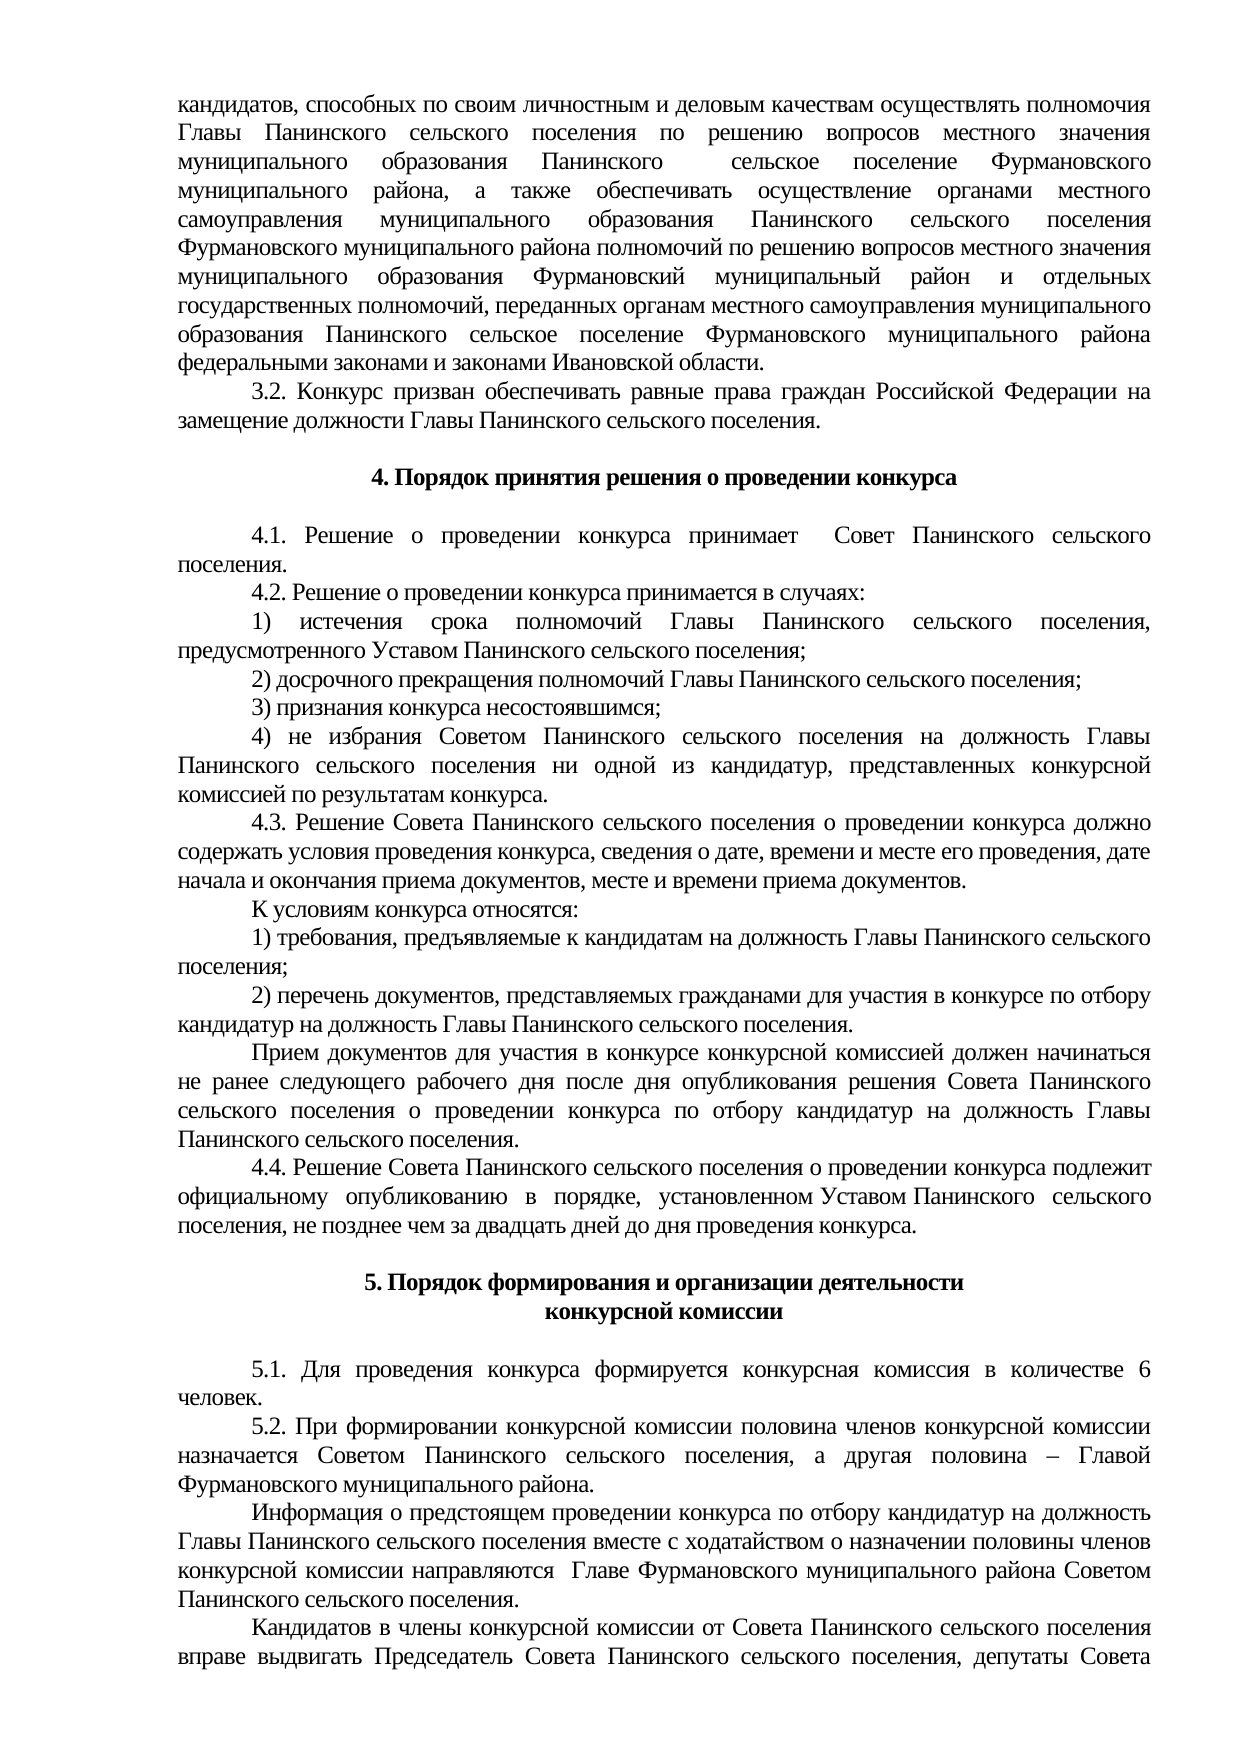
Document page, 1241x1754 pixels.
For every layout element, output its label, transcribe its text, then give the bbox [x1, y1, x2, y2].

text 4.4. Решение Совета Панинского сельского поселения о проведении конкурса подлежит официальному опубликованию в порядке, установленном Уставом Панинского сельского поселения, не позднее чем за двадцать дней до дня проведения конкурса. [177, 1152, 1152, 1239]
text 3.2. Конкурс призван обеспечивать равные права граждан Российской Федерации на замещение должности Главы Панинского сельского поселения. [177, 376, 1152, 434]
text конкурсной комиссии [177, 1296, 1152, 1325]
text 2) досрочного прекращения полномочий Главы Панинского сельского поселения; [177, 664, 1152, 692]
text 4.2. Решение о проведении конкурса принимается в случаях: [177, 577, 1152, 606]
text 4. Порядок принятия решения о проведении конкурса [177, 462, 1152, 491]
text 4.3. Решение Совета Панинского сельского поселения о проведении конкурса должно содержать условия проведения конкурса, сведения о дате, времени и месте его проведения, дате начала и окончания приема документов, месте и времени приема документов. [177, 807, 1152, 894]
text Прием документов для участия в конкурсе конкурсной комиссией должен начинаться не ранее следующего рабочего дня после дня опубликования решения Совета Панинского сельского поселения о проведении конкурса по отбору кандидатур на должность Главы Панинского сельского поселения. [177, 1037, 1152, 1152]
text Информация о предстоящем проведении конкурса по отбору кандидатур на должность Главы Панинского сельского поселения вместе с ходатайством о назначении половины членов конкурсной комиссии направляются Главе Фурмановского муниципального района Советом Панинского сельского поселения. [177, 1497, 1152, 1612]
text 2) перечень документов, представляемых гражданами для участия в конкурсе по отбору кандидатур на должность Главы Панинского сельского поселения. [177, 980, 1152, 1037]
text 4.1. Решение о проведении конкурса принимает Совет Панинского сельского поселения. [177, 520, 1152, 577]
text К условиям конкурса относятся: [177, 894, 1152, 922]
text 5.2. При формировании конкурсной комиссии половина членов конкурсной комиссии назначается Советом Панинского сельского поселения, а другая половина – Главой Фурмановского муниципального района. [177, 1411, 1152, 1497]
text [177, 1612, 1152, 1670]
text 3) признания конкурса несостоявшимся; [177, 692, 1152, 721]
text 4) не избрания Советом Панинского сельского поселения на должность Главы Панинского сельского поселения ни одной из кандидатур, представленных конкурсной комиссией по результатам конкурса. [177, 721, 1152, 807]
text 1) истечения срока полномочий Главы Панинского сельского поселения, предусмотренного Уставом Панинского сельского поселения; [177, 606, 1152, 664]
text 1) требования, предъявляемые к кандидатам на должность Главы Панинского сельского поселения; [177, 922, 1152, 980]
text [177, 89, 1152, 376]
text 5.1. Для проведения конкурса формируется конкурсная комиссия в количестве 6 человек. [177, 1354, 1152, 1411]
text 5. Порядок формирования и организации деятельности [177, 1267, 1152, 1296]
